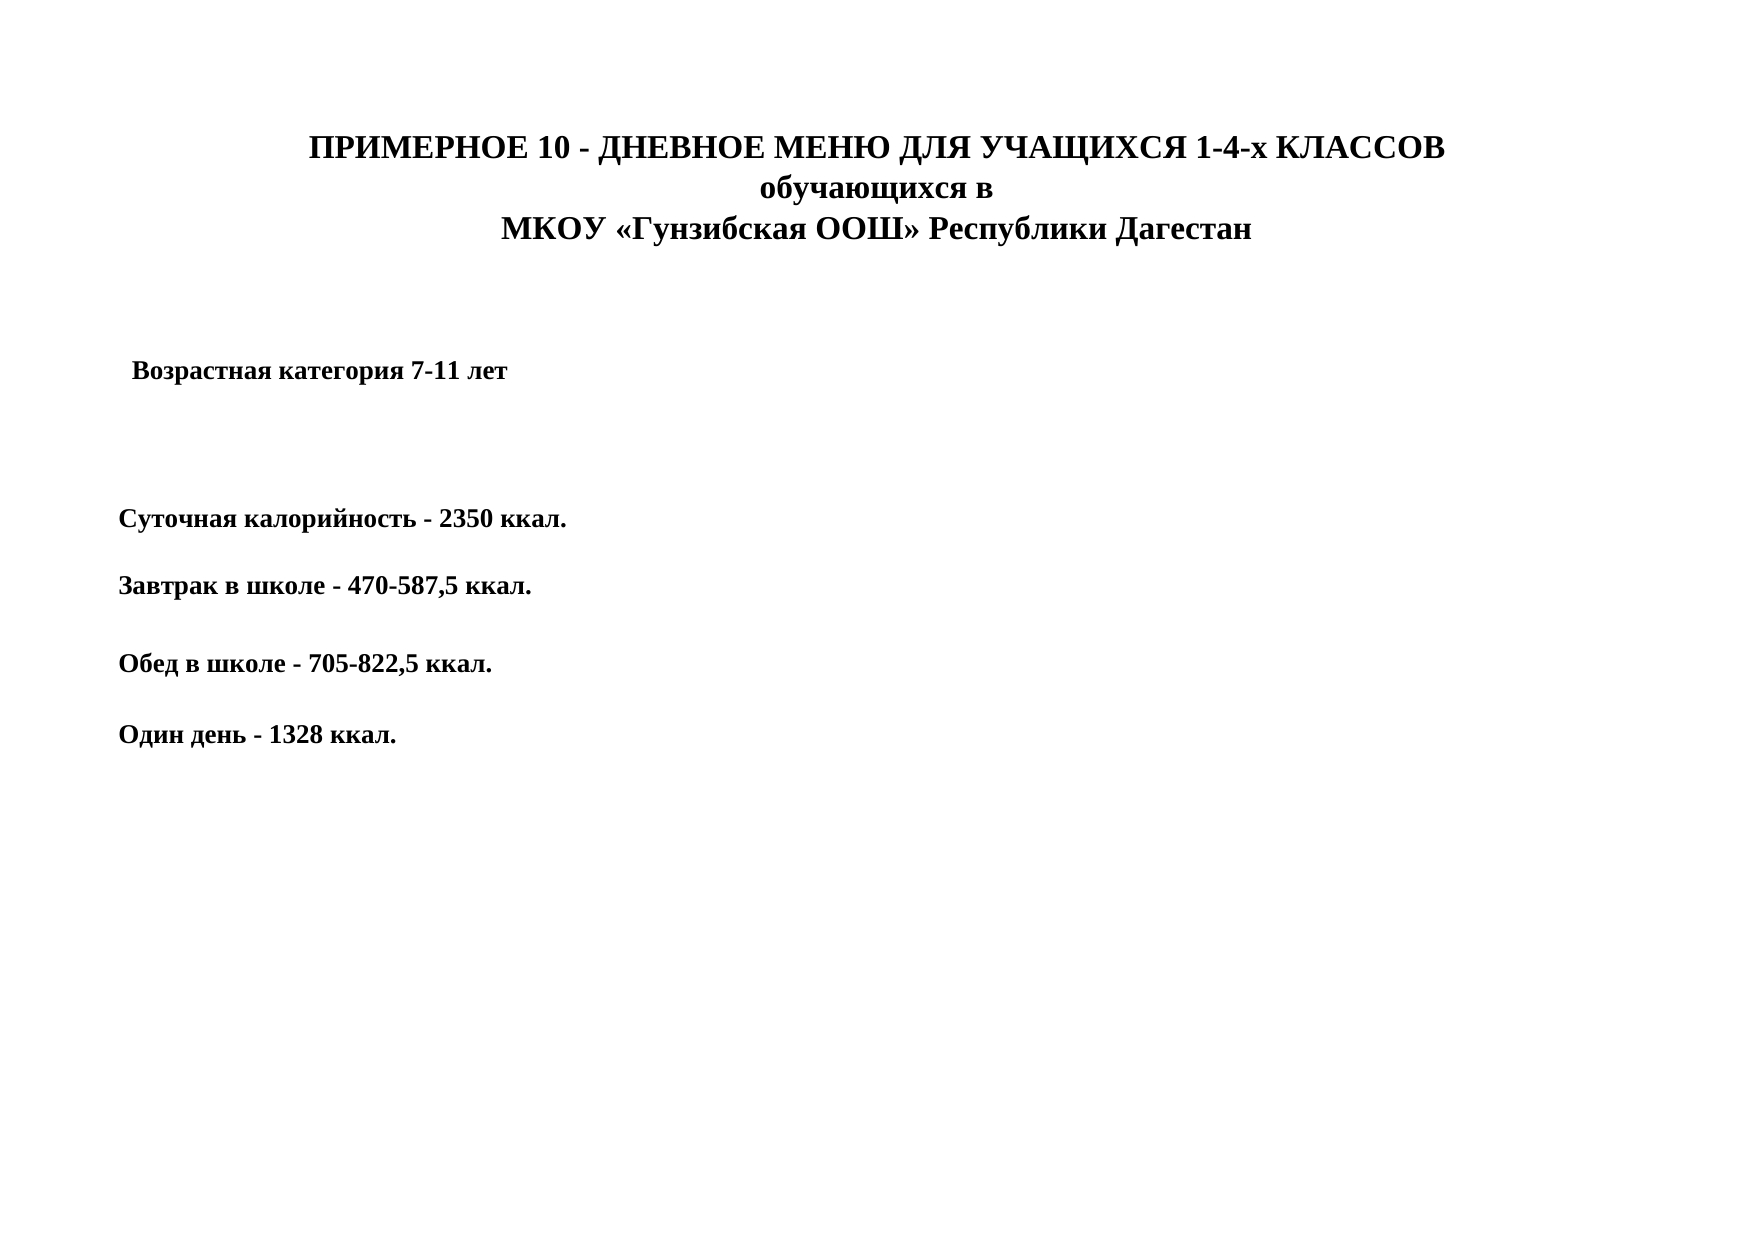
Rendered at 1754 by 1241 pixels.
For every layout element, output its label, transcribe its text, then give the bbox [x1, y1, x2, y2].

text Возрастная категория 7-11 лет [118, 354, 1636, 385]
text Суточная калорийность - 2350 ккал. Завтрак в школе - 470-587,5 ккал. [118, 474, 664, 608]
text ПРИМЕРНОЕ 10 - ДНЕВНОЕ МЕНЮ ДЛЯ УЧАЩИХСЯ 1-4-х КЛАССОВ [118, 126, 1636, 166]
text Один день - 1328 ккал. [118, 718, 1636, 749]
text обучающихся в [437, 166, 1316, 207]
text Обед в школе - 705-822,5 ккал. [118, 619, 664, 686]
text МКОУ «Гунзибская ООШ» Республики Дагестан [437, 207, 1316, 247]
